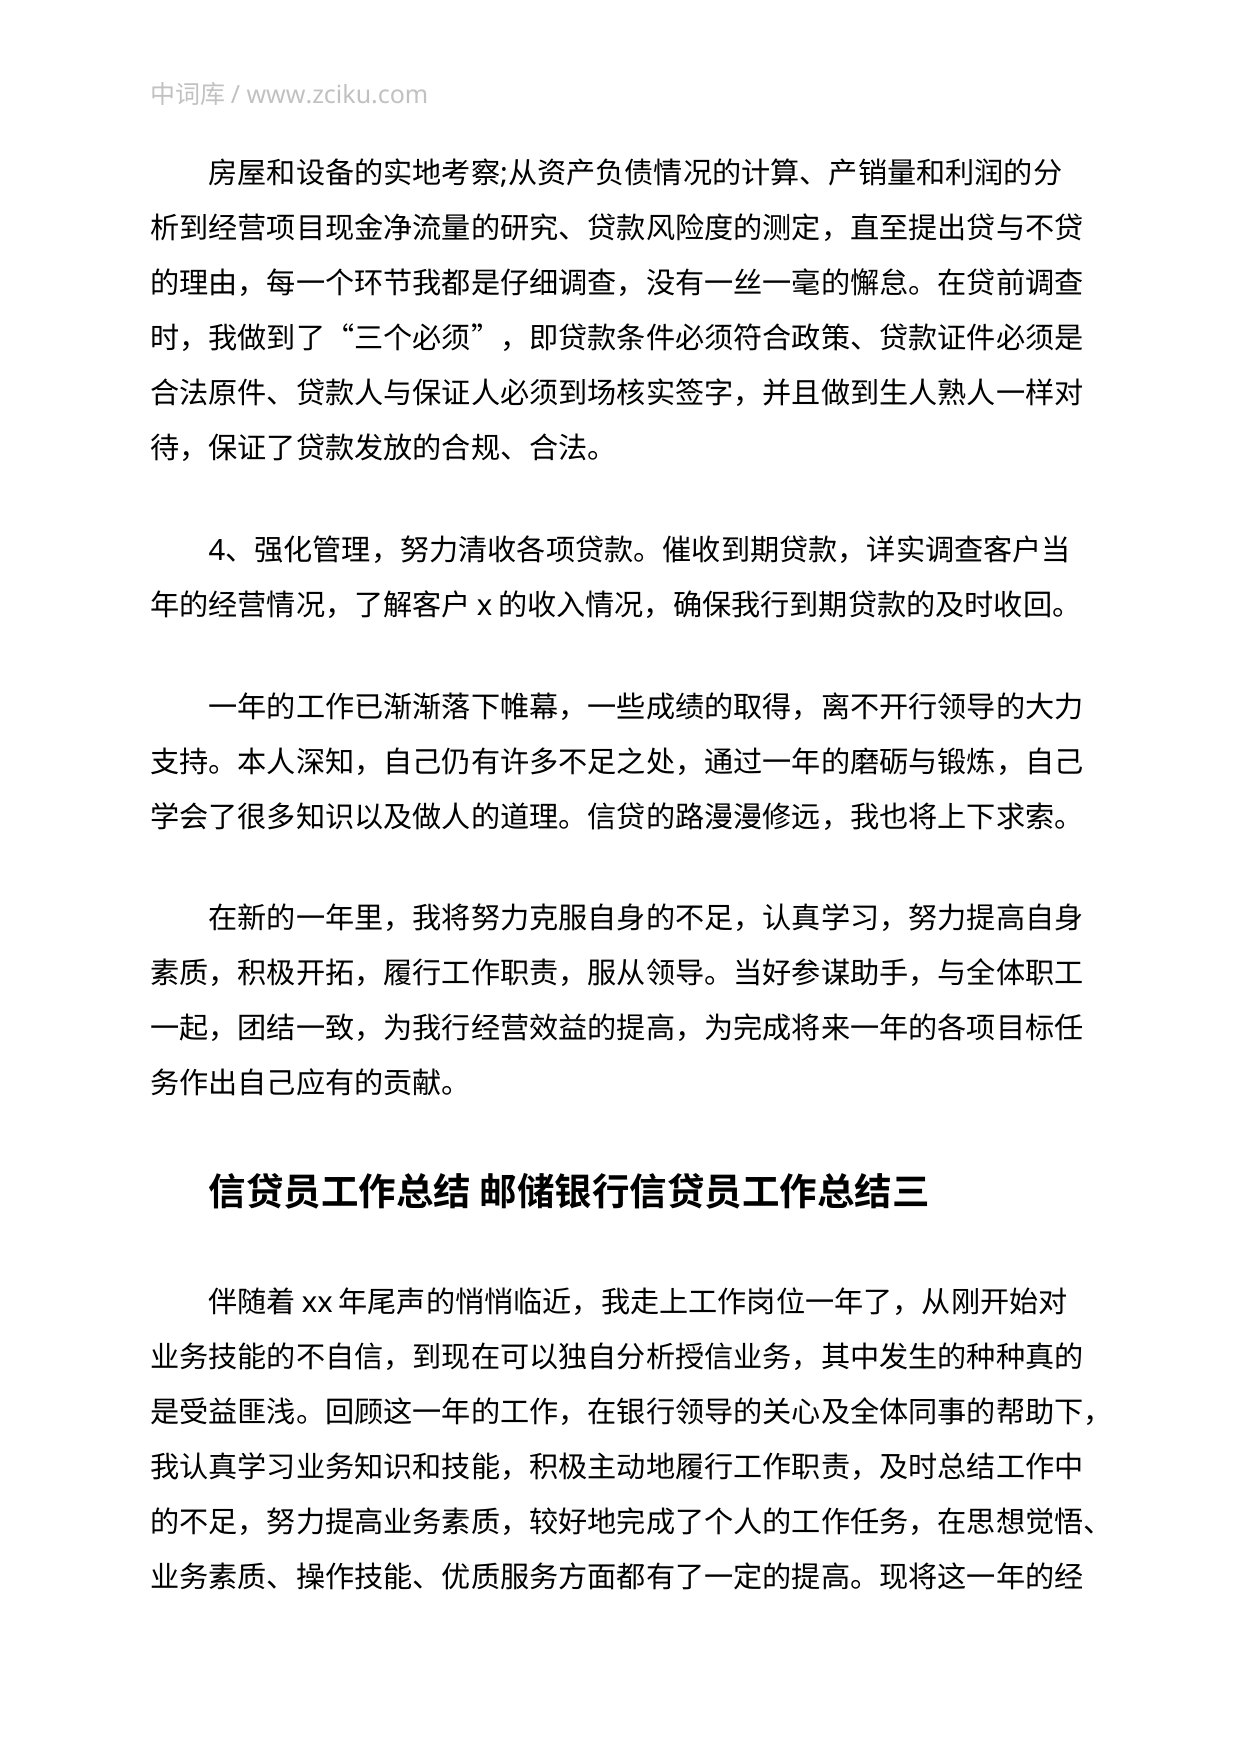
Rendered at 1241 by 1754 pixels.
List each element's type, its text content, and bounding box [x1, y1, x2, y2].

text 信贷员工作总结 邮储银行信贷员工作总结三 [150, 1161, 1090, 1216]
text 一年的工作已渐渐落下帷幕，一些成绩的取得，离不开行领导的大力支持。本人深知，自己仍有许多不足之处，通过一年的磨砺与锻炼，自己学会了很多知识以及做人的道理。信贷的路漫漫修远，我也将上下求索。 [150, 683, 1090, 835]
text 4、强化管理，努力清收各项贷款。催收到期贷款，详实调查客户当年的经营情况，了解客户x的收入情况，确保我行到期贷款的及时收回。 [150, 526, 1090, 624]
text 在新的一年里，我将努力克服自身的不足，认真学习，努力提高自身素质，积极开拓，履行工作职责，服从领导。当好参谋助手，与全体职工一起，团结一致，为我行经营效益的提高，为完成将来一年的各项目标任务作出自己应有的贡献。 [150, 895, 1090, 1102]
text 房屋和设备的实地考察;从资产负债情况的计算、产销量和利润的分析到经营项目现金净流量的研究、贷款风险度的测定，直至提出贷与不贷的理由，每一个环节我都是仔细调查，没有一丝一毫的懈怠。在贷前调查时，我做到了“三个必须”，即贷款条件必须符合政策、贷款证件必须是合法原件、贷款人与保证人必须到场核实签字，并且做到生人熟人一样对待，保证了贷款发放的合规、合法。 [150, 150, 1090, 467]
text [150, 1279, 1090, 1596]
